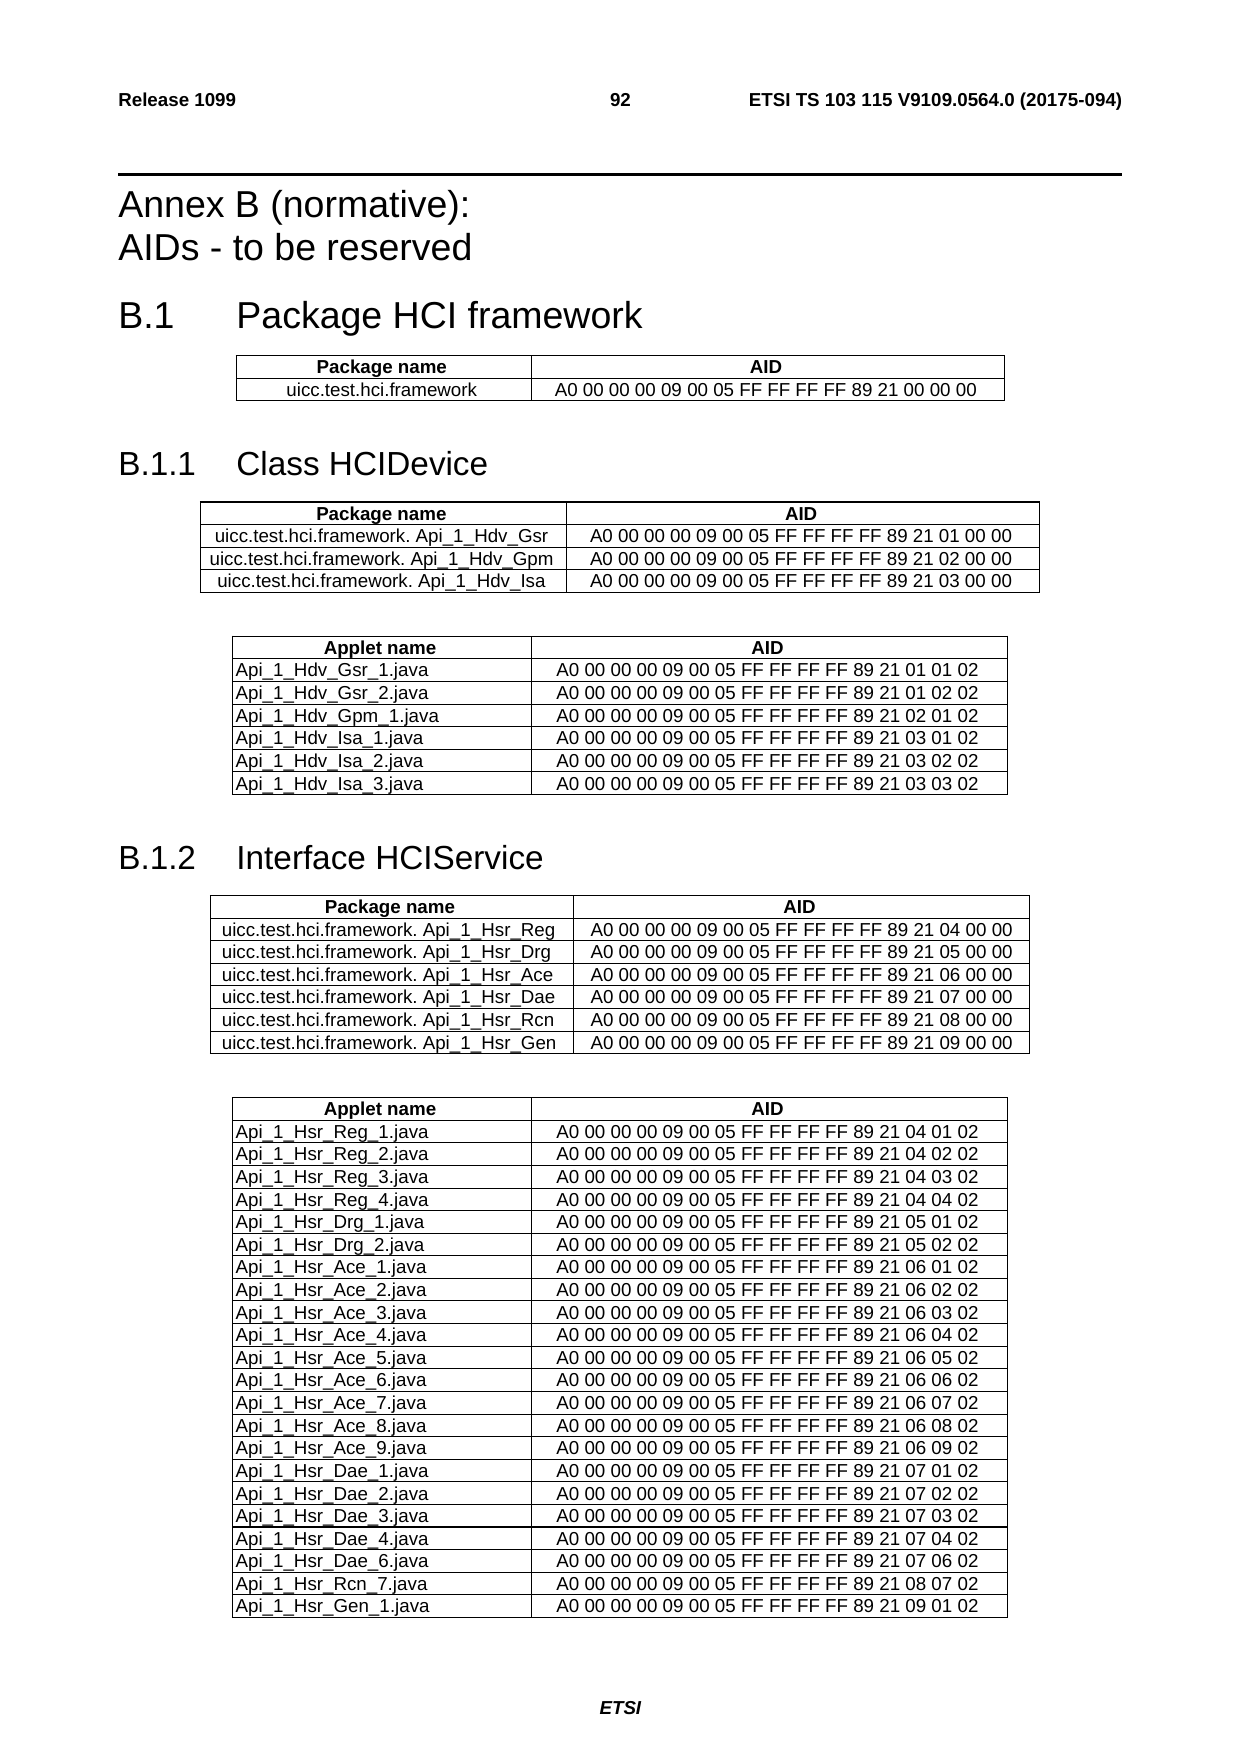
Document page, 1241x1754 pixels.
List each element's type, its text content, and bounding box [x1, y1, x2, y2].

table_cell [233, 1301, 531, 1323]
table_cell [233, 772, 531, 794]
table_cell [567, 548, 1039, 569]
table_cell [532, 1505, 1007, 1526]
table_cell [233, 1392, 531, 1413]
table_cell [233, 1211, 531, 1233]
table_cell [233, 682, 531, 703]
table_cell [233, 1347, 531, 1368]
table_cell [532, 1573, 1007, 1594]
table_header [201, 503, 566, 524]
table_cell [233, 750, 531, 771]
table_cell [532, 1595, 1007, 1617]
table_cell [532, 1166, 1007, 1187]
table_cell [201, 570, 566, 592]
subtitle Annex B (normative): AIDs - to be reserved [118, 176, 1122, 268]
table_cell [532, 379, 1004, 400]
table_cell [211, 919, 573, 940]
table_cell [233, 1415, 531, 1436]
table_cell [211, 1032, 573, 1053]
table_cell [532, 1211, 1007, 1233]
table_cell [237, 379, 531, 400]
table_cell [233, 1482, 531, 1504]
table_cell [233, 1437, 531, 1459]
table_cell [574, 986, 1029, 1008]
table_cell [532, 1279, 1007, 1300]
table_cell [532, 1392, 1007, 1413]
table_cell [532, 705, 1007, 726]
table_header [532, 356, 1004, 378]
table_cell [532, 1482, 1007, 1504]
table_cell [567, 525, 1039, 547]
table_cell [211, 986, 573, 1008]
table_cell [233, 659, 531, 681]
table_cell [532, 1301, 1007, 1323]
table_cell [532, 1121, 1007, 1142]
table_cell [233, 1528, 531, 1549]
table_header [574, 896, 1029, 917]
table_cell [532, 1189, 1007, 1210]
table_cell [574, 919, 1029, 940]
subtitle B.1.2 Interface HCIService [118, 838, 1122, 876]
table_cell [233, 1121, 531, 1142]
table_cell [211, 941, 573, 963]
subtitle B.1.1 Class HCIDevice [118, 444, 1122, 483]
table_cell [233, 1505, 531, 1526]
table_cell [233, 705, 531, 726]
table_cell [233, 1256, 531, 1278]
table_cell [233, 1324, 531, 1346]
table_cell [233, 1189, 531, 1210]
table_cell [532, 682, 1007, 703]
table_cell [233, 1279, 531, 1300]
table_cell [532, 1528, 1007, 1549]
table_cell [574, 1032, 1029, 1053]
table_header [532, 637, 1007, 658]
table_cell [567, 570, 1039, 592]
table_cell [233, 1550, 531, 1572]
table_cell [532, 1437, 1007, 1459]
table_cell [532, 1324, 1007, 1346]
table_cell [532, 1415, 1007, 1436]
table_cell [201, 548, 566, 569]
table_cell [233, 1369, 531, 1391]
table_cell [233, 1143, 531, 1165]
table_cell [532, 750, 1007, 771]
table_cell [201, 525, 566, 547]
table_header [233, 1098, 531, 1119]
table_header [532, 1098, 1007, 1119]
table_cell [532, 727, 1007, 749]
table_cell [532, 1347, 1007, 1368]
subtitle B.1 Package HCI framework [118, 284, 1122, 336]
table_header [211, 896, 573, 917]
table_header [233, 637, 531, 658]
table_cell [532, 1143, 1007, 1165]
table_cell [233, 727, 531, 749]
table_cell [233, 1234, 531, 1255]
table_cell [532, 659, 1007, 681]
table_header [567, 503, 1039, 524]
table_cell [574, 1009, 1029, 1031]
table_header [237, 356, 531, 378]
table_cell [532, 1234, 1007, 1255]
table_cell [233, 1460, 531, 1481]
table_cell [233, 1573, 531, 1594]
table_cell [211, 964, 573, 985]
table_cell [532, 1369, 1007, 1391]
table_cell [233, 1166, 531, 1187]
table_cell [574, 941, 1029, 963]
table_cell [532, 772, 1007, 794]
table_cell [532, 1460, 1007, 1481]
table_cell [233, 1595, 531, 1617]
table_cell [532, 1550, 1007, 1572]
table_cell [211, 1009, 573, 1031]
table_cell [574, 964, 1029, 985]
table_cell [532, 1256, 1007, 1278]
